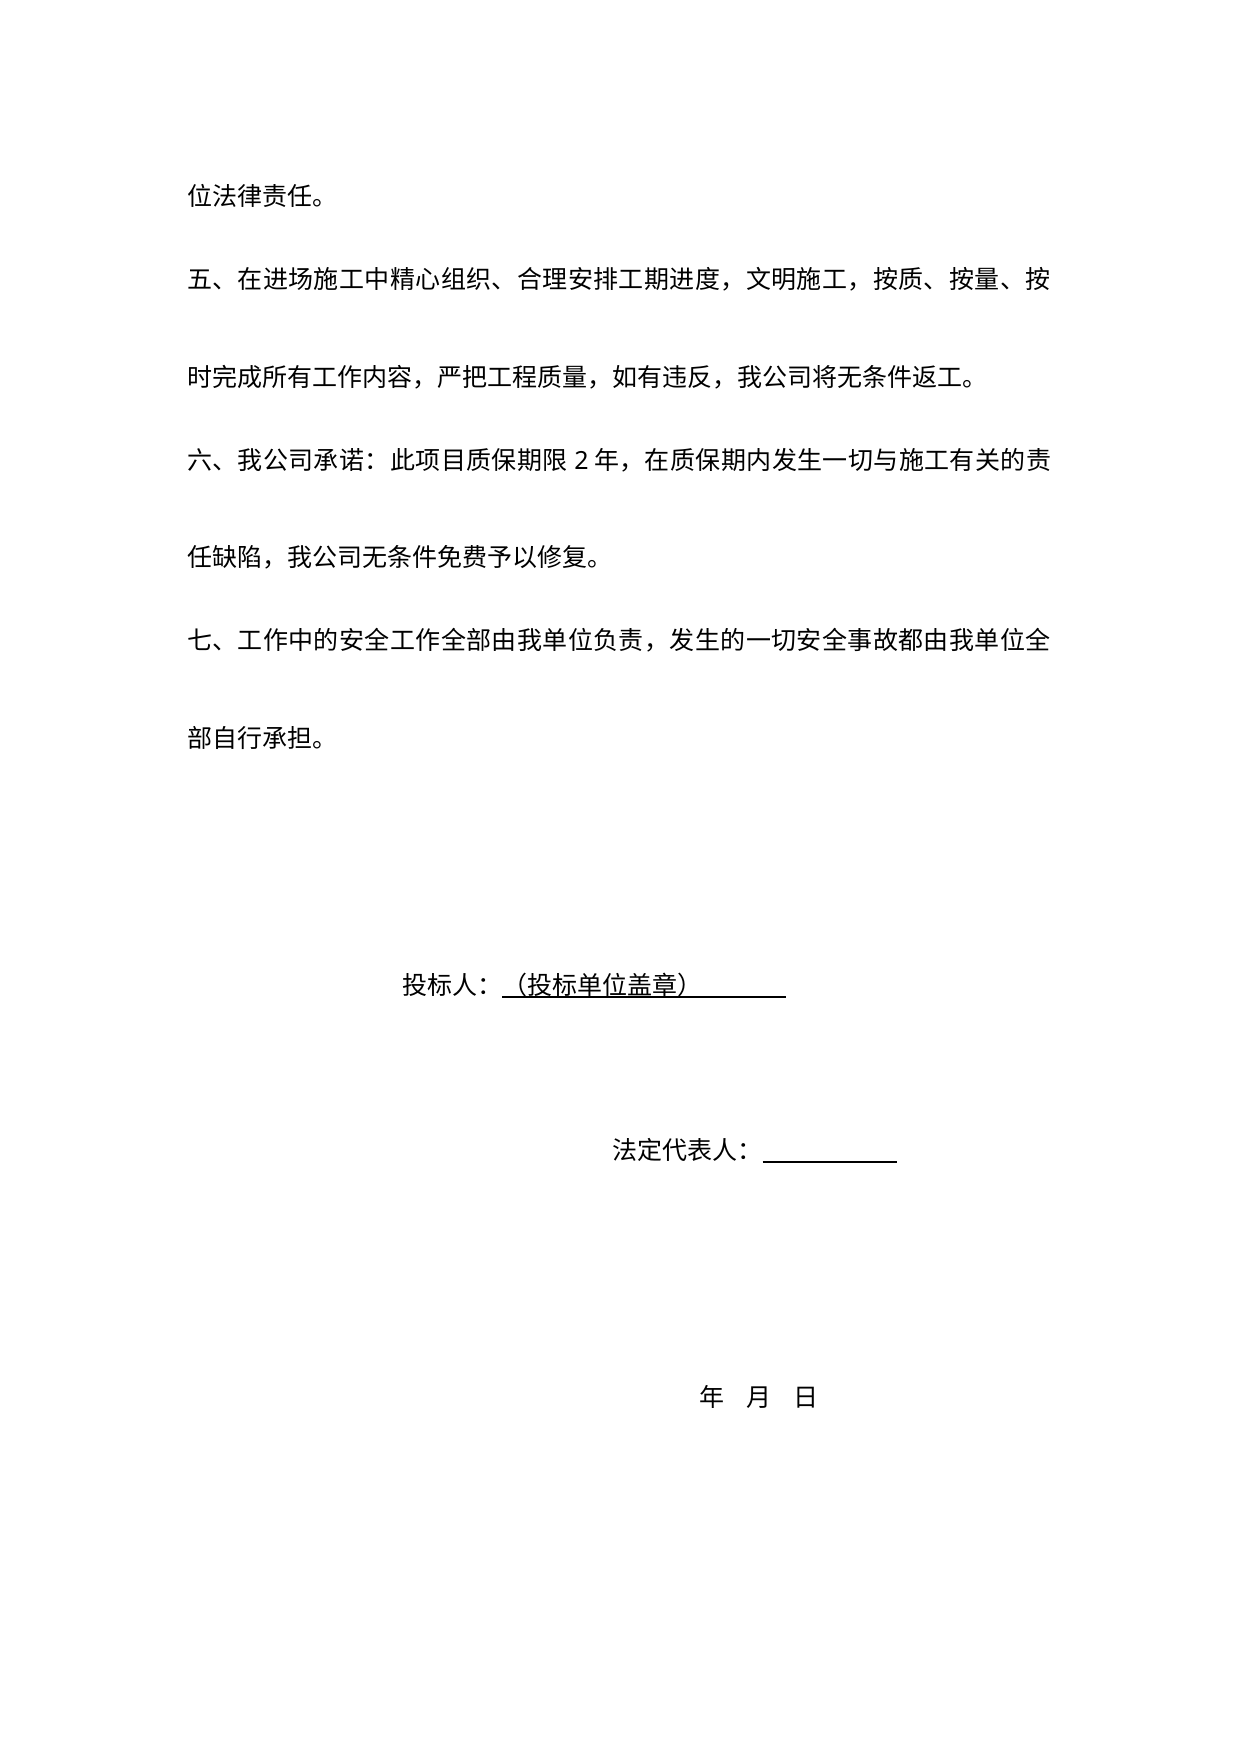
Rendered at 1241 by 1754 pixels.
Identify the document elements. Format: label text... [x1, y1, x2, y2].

text 投标人：（投标单位盖章） [187, 951, 1053, 1016]
list 在进场施工中精心组织、合理安排工期进度，文明施工，按质、按量、按时完成所有工作内容，严把工程质量，如有违反，我公司将无条件返工。 [187, 245, 1053, 408]
list 我公司承诺：此项目质保期限2年，在质保期内发生一切与施工有关的责任缺陷，我公司无条件免费予以修复。 [187, 426, 1053, 588]
text 年 月 日 [187, 1363, 1053, 1428]
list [187, 162, 1053, 227]
list 工作中的安全工作全部由我单位负责，发生的一切安全事故都由我单位全部自行承担。 [187, 606, 1053, 769]
text 法定代表人： [187, 1116, 1053, 1181]
